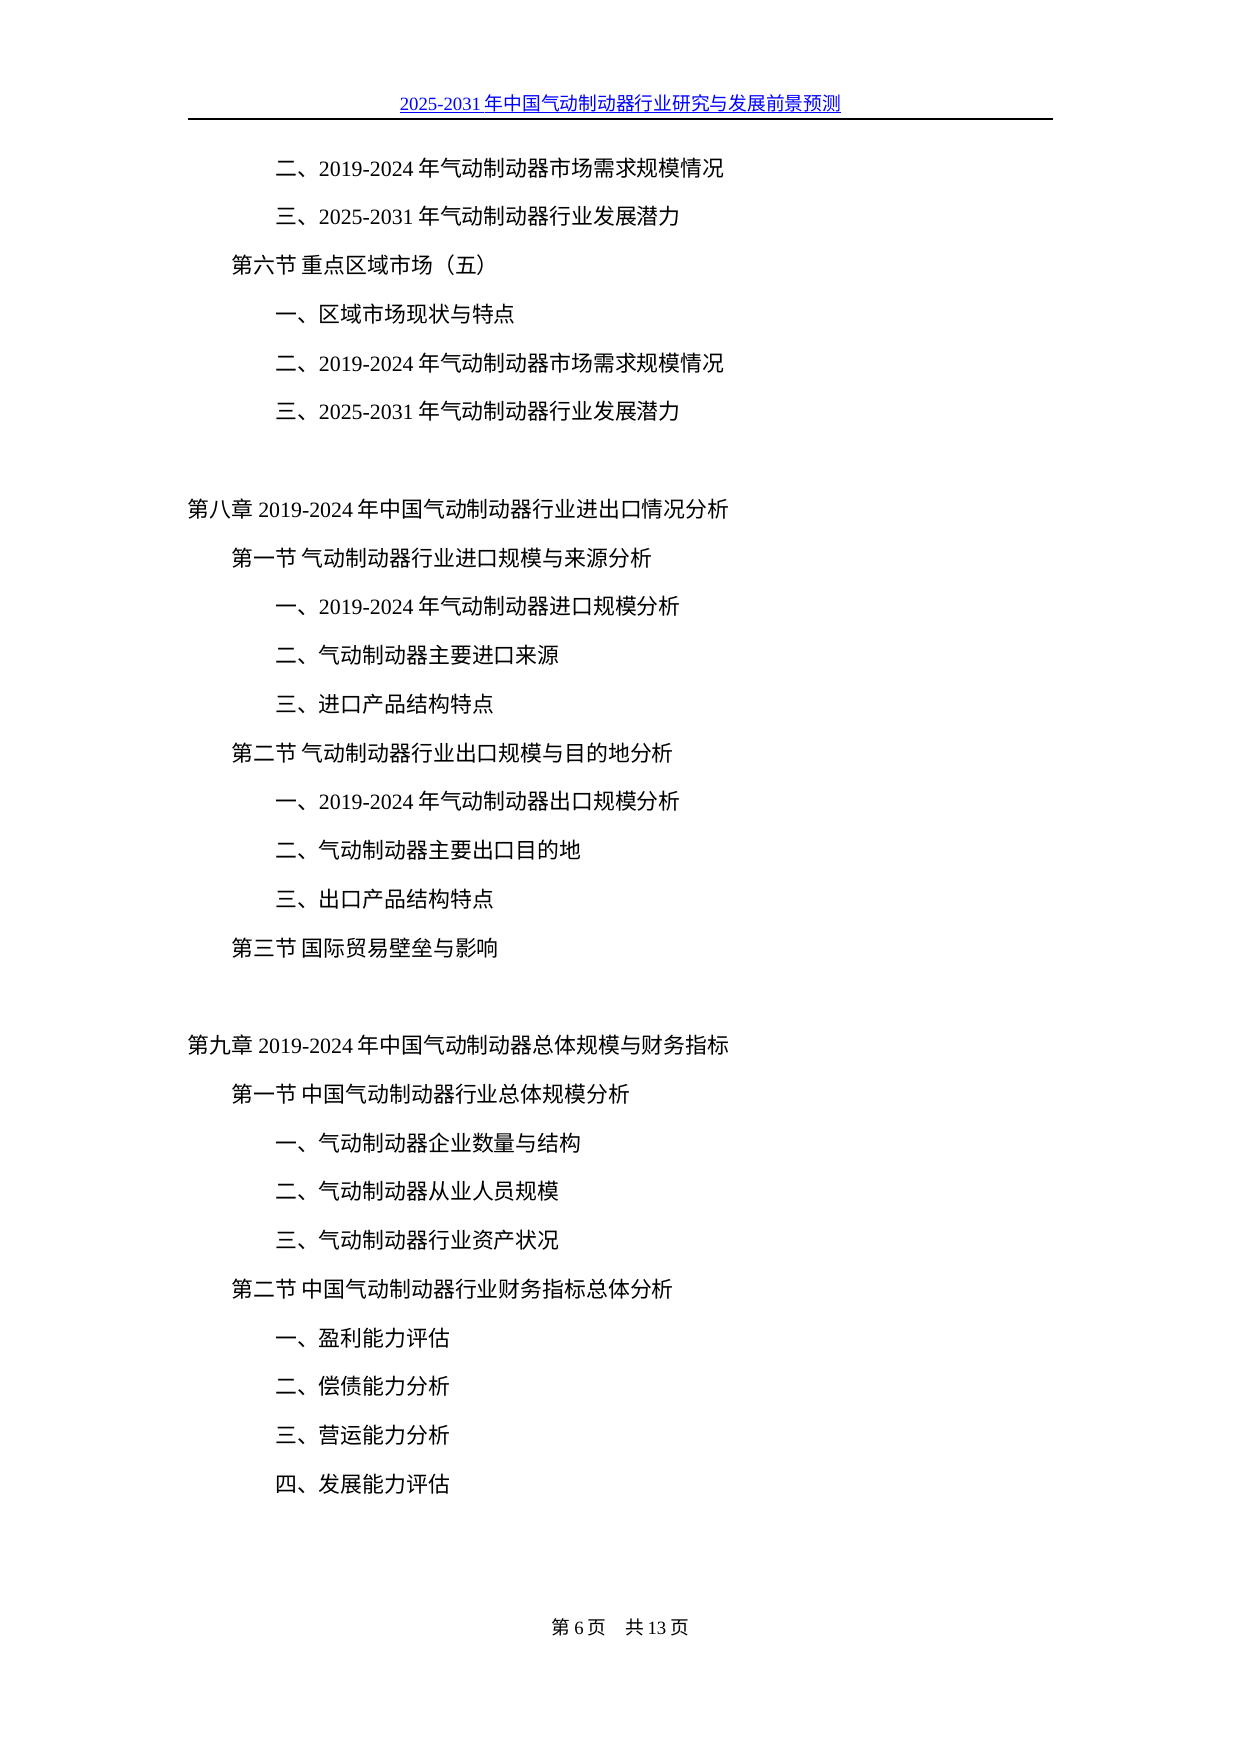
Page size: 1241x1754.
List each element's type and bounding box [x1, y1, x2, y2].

text [187, 150, 1053, 1499]
